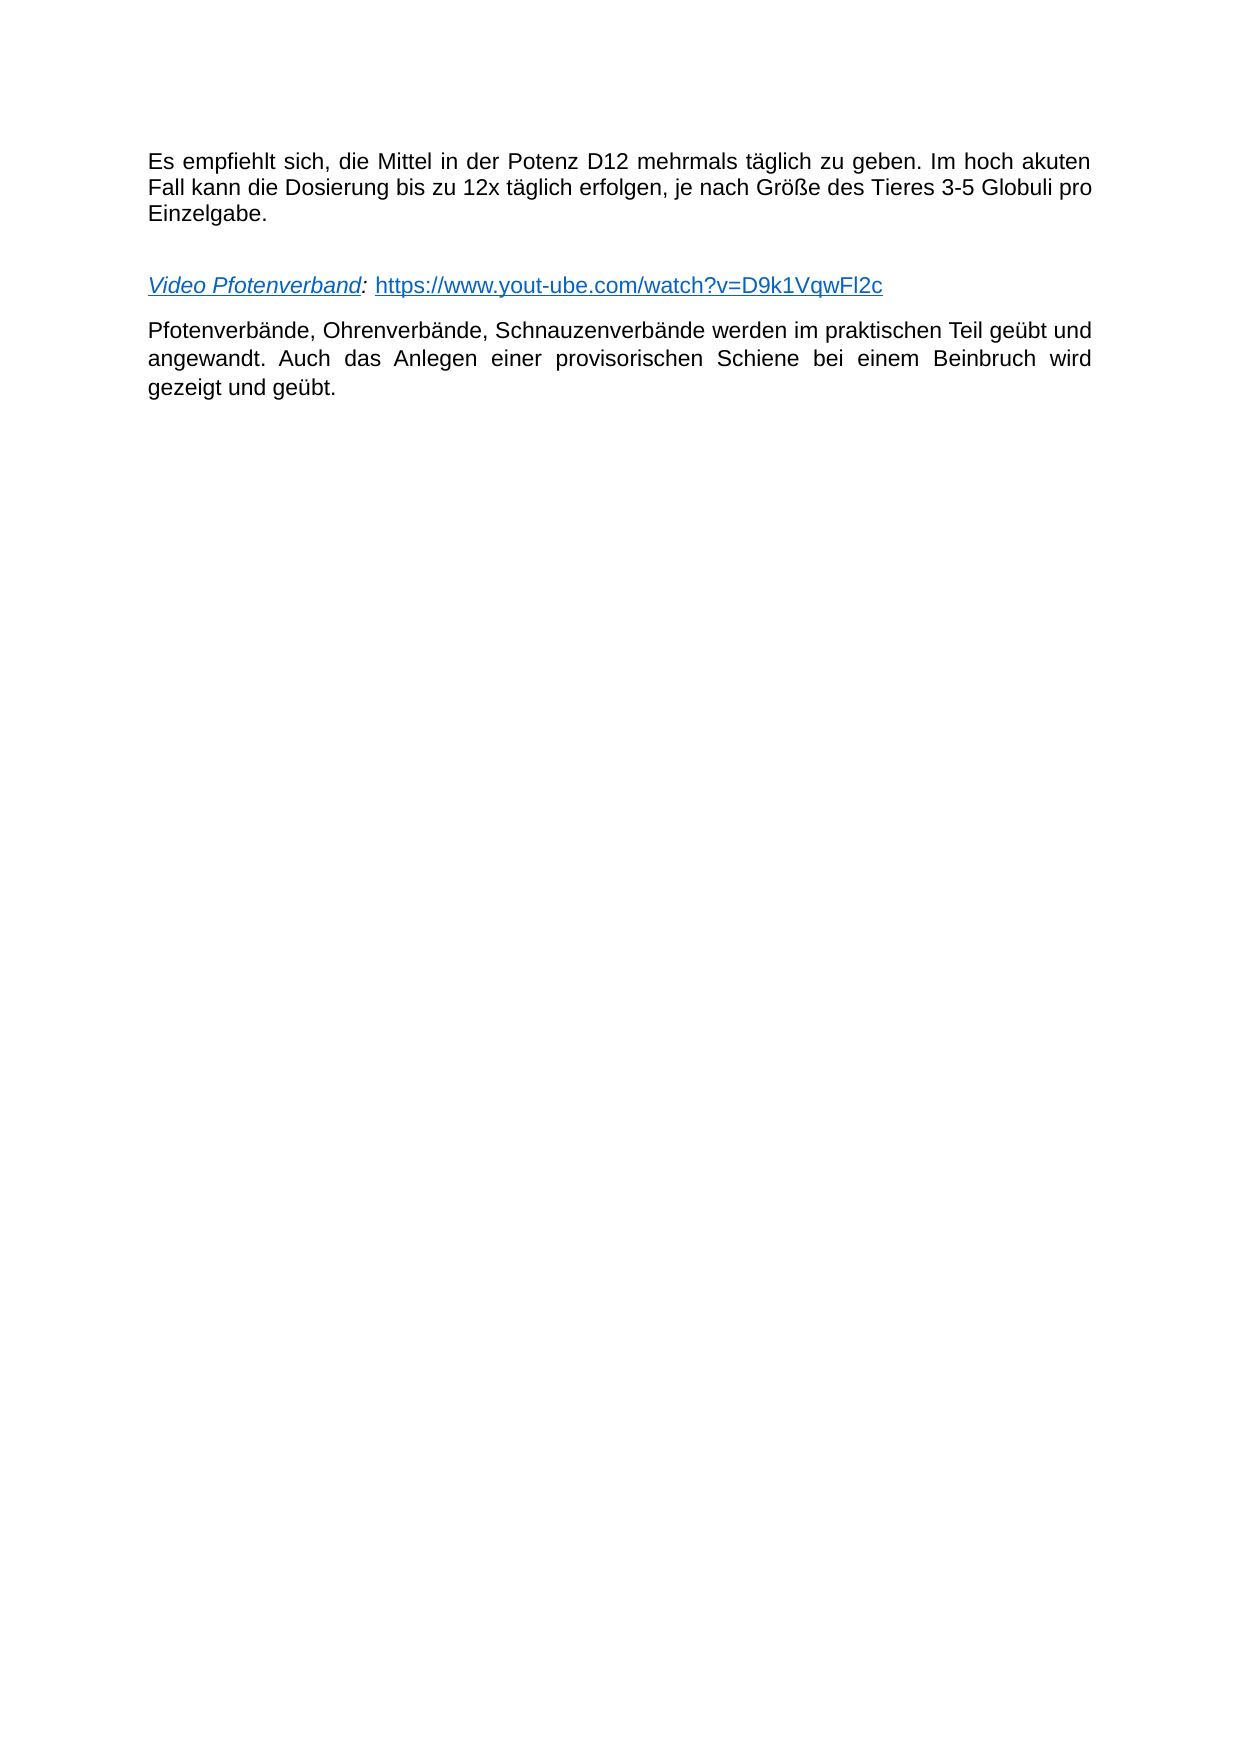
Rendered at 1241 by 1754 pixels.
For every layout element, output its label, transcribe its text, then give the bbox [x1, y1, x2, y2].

text Video Pfotenverband: https://www.yout-ube.com/watch?v=D9k1VqwFl2c [148, 272, 1093, 298]
text Pfotenverbände, Ohrenverbände, Schnauzenverbände werden im praktischen Teil geübt und angewandt. Auch das Anlegen einer provisorischen Schiene bei einem Beinbruch wird gezeigt und geübt. [148, 317, 1093, 400]
text Es empfiehlt sich, die Mittel in der Potenz D12 mehrmals täglich zu geben. Im hoch akuten Fall kann die Dosierung bis zu 12x täglich erfolgen, je nach Größe des Tieres 3-5 Globuli pro Einzelgabe. [148, 148, 1093, 227]
